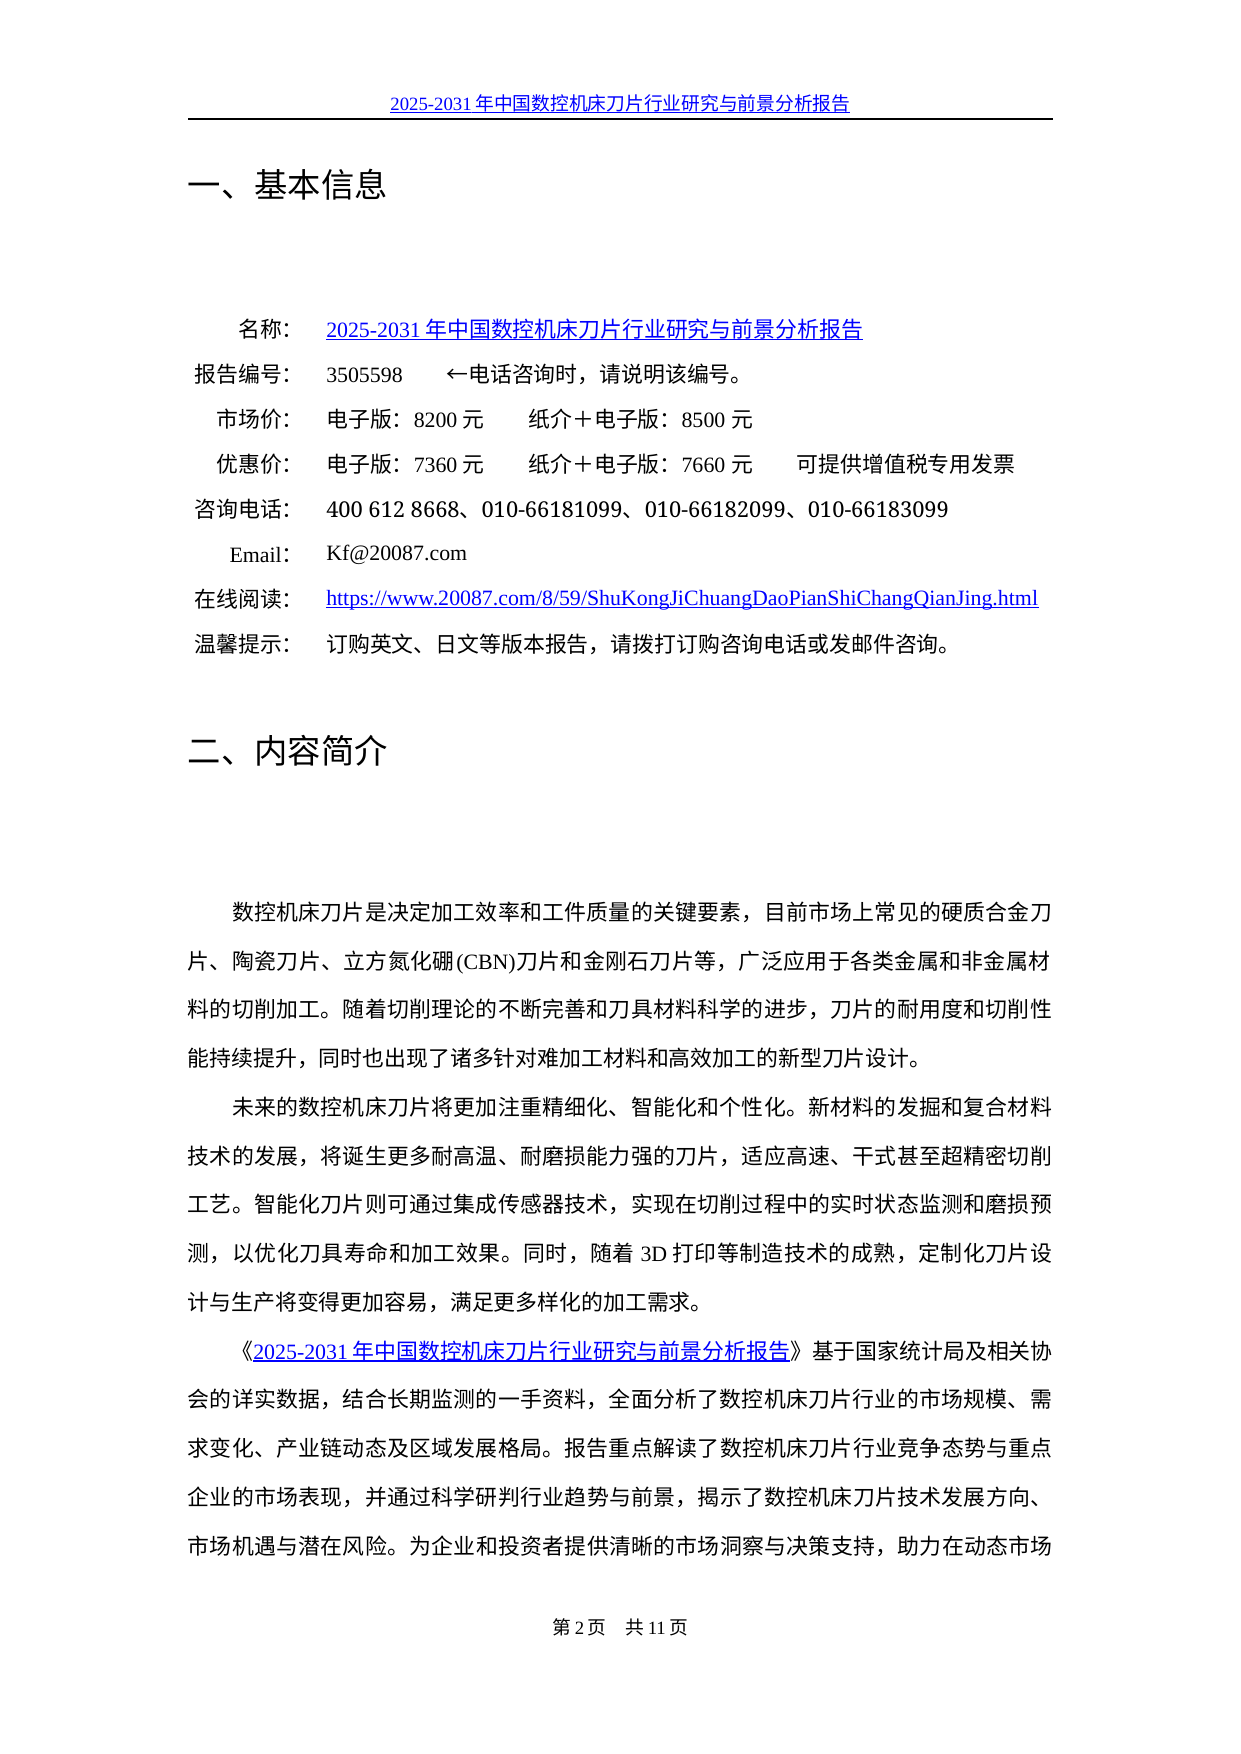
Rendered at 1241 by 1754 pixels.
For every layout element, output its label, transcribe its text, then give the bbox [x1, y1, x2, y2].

table_cell 温馨提示： [167, 627, 315, 672]
table_cell 400 612 8668、010-66181099、010-66182099、010-66183099 [315, 492, 1073, 537]
table_cell Kf@20087.com [315, 537, 1073, 582]
table_cell 在线阅读： [167, 582, 315, 627]
table_cell 电子版：7360 元 纸介＋电子版：7660 元 可提供增值税专用发票 [315, 447, 1073, 492]
table_header 2025-2031年中国数控机床刀片行业研究与前景分析报告 [315, 312, 1073, 357]
table_cell 订购英文、日文等版本报告，请拨打订购咨询电话或发邮件咨询。 [315, 627, 1073, 672]
table_cell [315, 582, 1073, 627]
table_cell 优惠价： [167, 447, 315, 492]
table_header 名称： [167, 312, 315, 357]
title 二、内容简介 [187, 717, 1053, 782]
table_cell Email： [167, 537, 315, 582]
table_cell 咨询电话： [167, 492, 315, 537]
title 一、基本信息 [187, 150, 1053, 215]
table_cell 报告编号： [167, 357, 315, 402]
table_cell 市场价： [167, 402, 315, 447]
table_cell 3505598 ←电话咨询时，请说明该编号。 [315, 357, 1073, 402]
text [187, 894, 1053, 1561]
table_cell 电子版：8200 元 纸介＋电子版：8500 元 [315, 402, 1073, 447]
